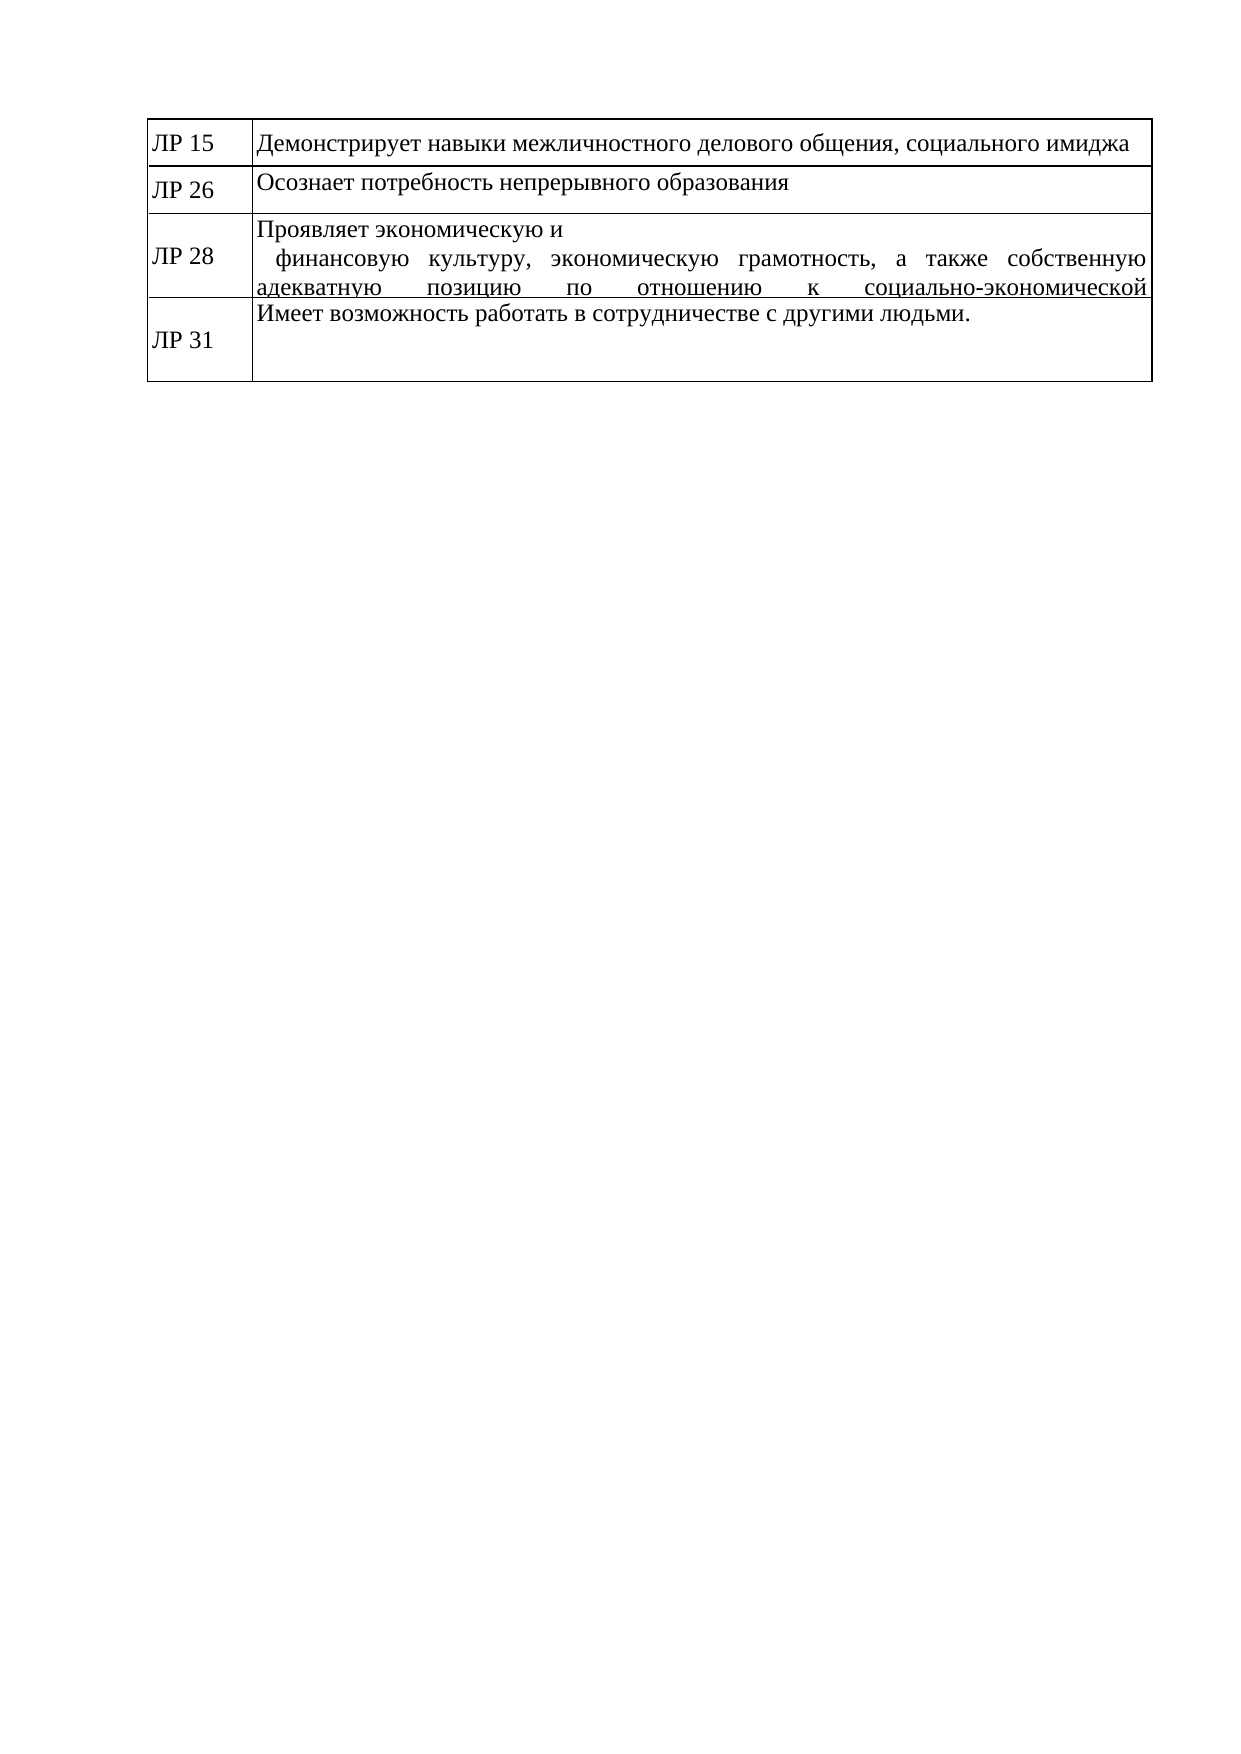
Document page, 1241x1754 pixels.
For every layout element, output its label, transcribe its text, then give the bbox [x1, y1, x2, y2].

table_cell ЛР 28 [148, 214, 252, 297]
table_cell ЛР 15 [148, 120, 252, 165]
table_cell Проявляет экономическую и финансовую культуру, экономическую грамотность, а также собственную адекватную позицию по отношению к социально-экономической действительности [253, 214, 1151, 297]
table_cell Демонстрирует навыки межличностного делового общения, социального имиджа [253, 120, 1151, 165]
table_cell Осознает потребность непрерывного образования [253, 167, 1151, 213]
table_cell ЛР 26 [148, 166, 252, 213]
table_cell ЛР 31 [148, 298, 252, 381]
table_cell Имеет возможность работать в сотрудничестве с другими людьми. [253, 298, 1151, 381]
